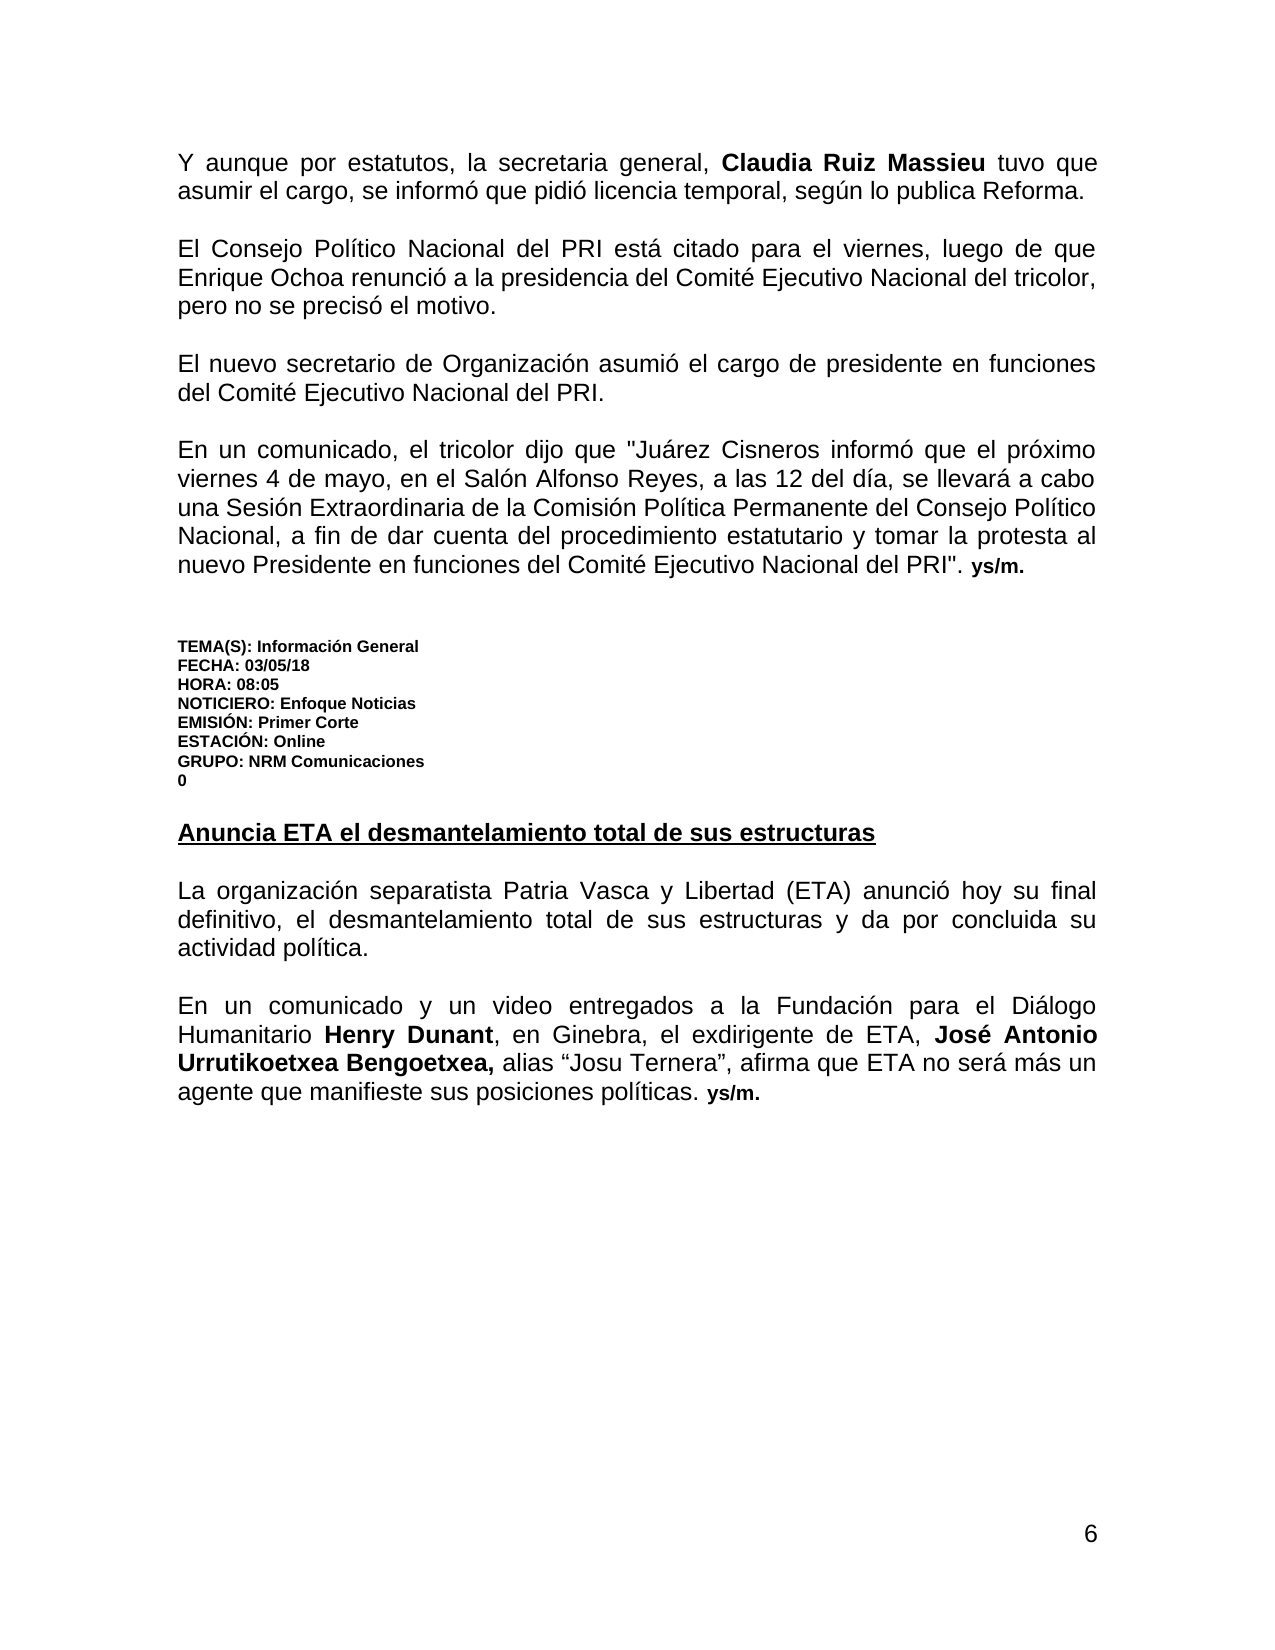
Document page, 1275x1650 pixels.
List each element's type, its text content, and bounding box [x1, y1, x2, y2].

text TEMA(S): Información General [177, 636, 1098, 656]
text EMISIÓN: Primer Corte [177, 713, 1098, 732]
text En un comunicado y un video entregados a la Fundación para el Diálogo Humanitario Henry Dunant, en Ginebra, el exdirigente de ETA, José Antonio Urrutikoetxea Bengoetxea, alias “Josu Ternera”, afirma que ETA no será más un agente que manifieste sus posiciones políticas. ys/m. [177, 991, 1098, 1106]
text La organización separatista Patria Vasca y Libertad (ETA) anunció hoy su final definitivo, el desmantelamiento total de sus estructuras y da por concluida su actividad política. [177, 876, 1098, 962]
text El nuevo secretario de Organización asumió el cargo de presidente en funciones del Comité Ejecutivo Nacional del PRI. [177, 349, 1098, 406]
text 0 [177, 771, 1098, 790]
text El Consejo Político Nacional del PRI está citado para el viernes, luego de que Enrique Ochoa renunció a la presidencia del Comité Ejecutivo Nacional del tricolor, pero no se precisó el motivo. [177, 234, 1098, 320]
text NOTICIERO: Enfoque Noticias [177, 694, 1098, 713]
text Y aunque por estatutos, la secretaria general, Claudia Ruiz Massieu tuvo que asumir el cargo, se informó que pidió licencia temporal, según lo publica Reforma. [177, 148, 1098, 205]
text GRUPO: NRM Comunicaciones [177, 751, 1098, 771]
text Anuncia ETA el desmantelamiento total de sus estructuras [177, 818, 1098, 847]
text HORA: 08:05 [177, 675, 1098, 694]
text ESTACIÓN: Online [177, 732, 1098, 751]
text En un comunicado, el tricolor dijo que "Juárez Cisneros informó que el próximo viernes 4 de mayo, en el Salón Alfonso Reyes, a las 12 del día, se llevará a cabo una Sesión Extraordinaria de la Comisión Política Permanente del Consejo Político Nacional, a fin de dar cuenta del procedimiento estatutario y tomar la protesta al nuevo Presidente en funciones del Comité Ejecutivo Nacional del PRI". ys/m. [177, 435, 1098, 579]
text FECHA: 03/05/18 [177, 656, 1098, 675]
